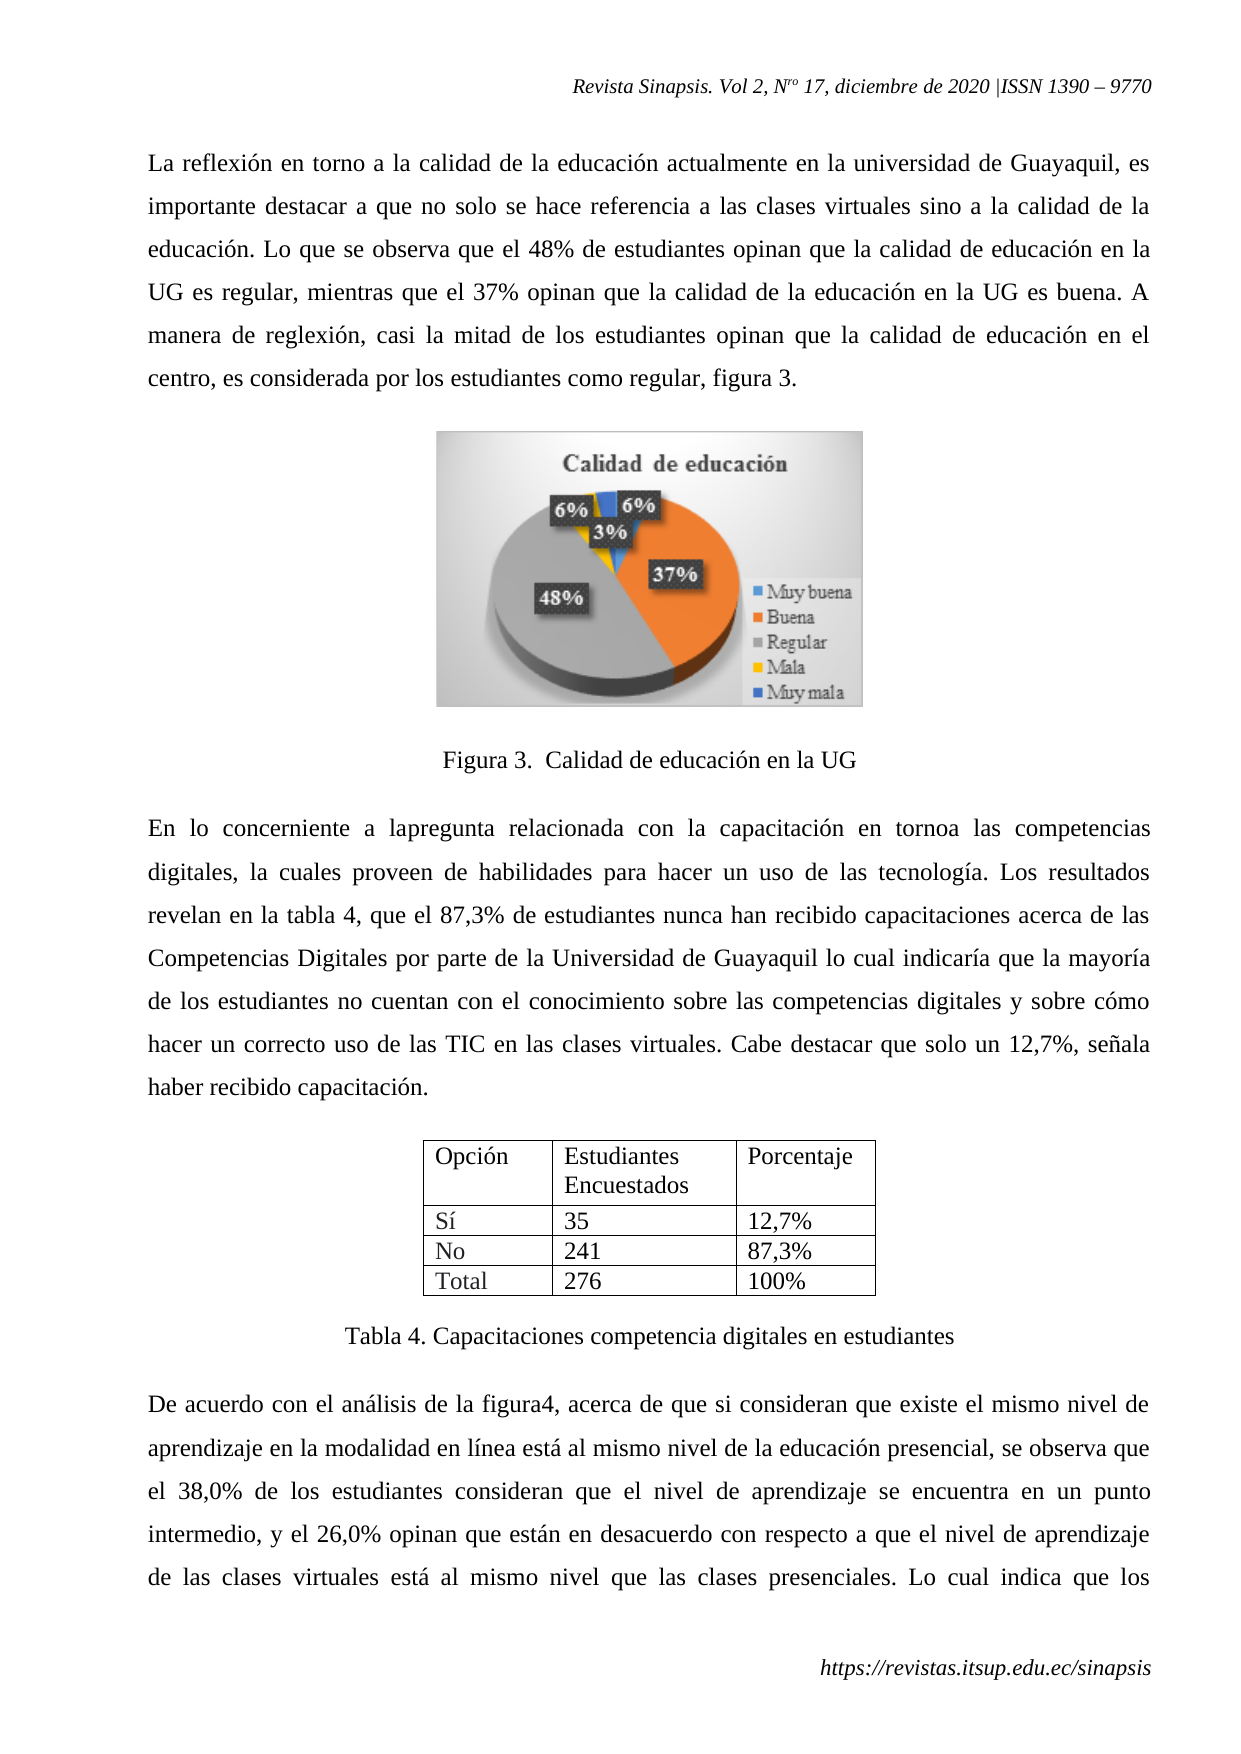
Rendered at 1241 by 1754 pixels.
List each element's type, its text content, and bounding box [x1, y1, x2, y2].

table_cell Total [424, 1266, 552, 1295]
table_cell 276 [553, 1266, 736, 1295]
table_cell 12,7% [737, 1206, 875, 1235]
table_cell No [424, 1236, 552, 1265]
table_header Opción [424, 1141, 552, 1205]
table_cell 100% [737, 1266, 875, 1295]
text La reflexión en torno a la calidad de la educación actualmente en la universidad de Guayaquil, es importante destacar a que no solo se hace referencia a las clases virtuales sino a la calidad de la educación. Lo que se observa que el 48% de estudiantes opinan que la calidad de educación en la UG es regular, mientras que el 37% opinan que la calidad de la educación en la UG es buena. A manera de reglexión, casi la mitad de los estudiantes opinan que la calidad de educación en el centro, es considerada por los estudiantes como regular, figura 3. [148, 148, 1152, 392]
picture [436, 431, 863, 707]
text Figura 3. Calidad de educación en la UG [148, 745, 1152, 774]
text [148, 1389, 1152, 1591]
table_cell Sí [424, 1206, 552, 1235]
table_cell 87,3% [737, 1236, 875, 1265]
table_cell 35 [553, 1206, 736, 1235]
table_cell 241 [553, 1236, 736, 1265]
table_header Porcentaje [737, 1141, 875, 1205]
text En lo concerniente a lapregunta relacionada con la capacitación en tornoa las competencias digitales, la cuales proveen de habilidades para hacer un uso de las tecnología. Los resultados revelan en la tabla 4, que el 87,3% de estudiantes nunca han recibido capacitaciones acerca de las Competencias Digitales por parte de la Universidad de Guayaquil lo cual indicaría que la mayoría de los estudiantes no cuentan con el conocimiento sobre las competencias digitales y sobre cómo hacer un correcto uso de las TIC en las clases virtuales. Cabe destacar que solo un 12,7%, señala haber recibido capacitación. [148, 813, 1152, 1101]
text Tabla 4. Capacitaciones competencia digitales en estudiantes [148, 1321, 1152, 1350]
table_header Estudiantes Encuestados [553, 1141, 736, 1205]
